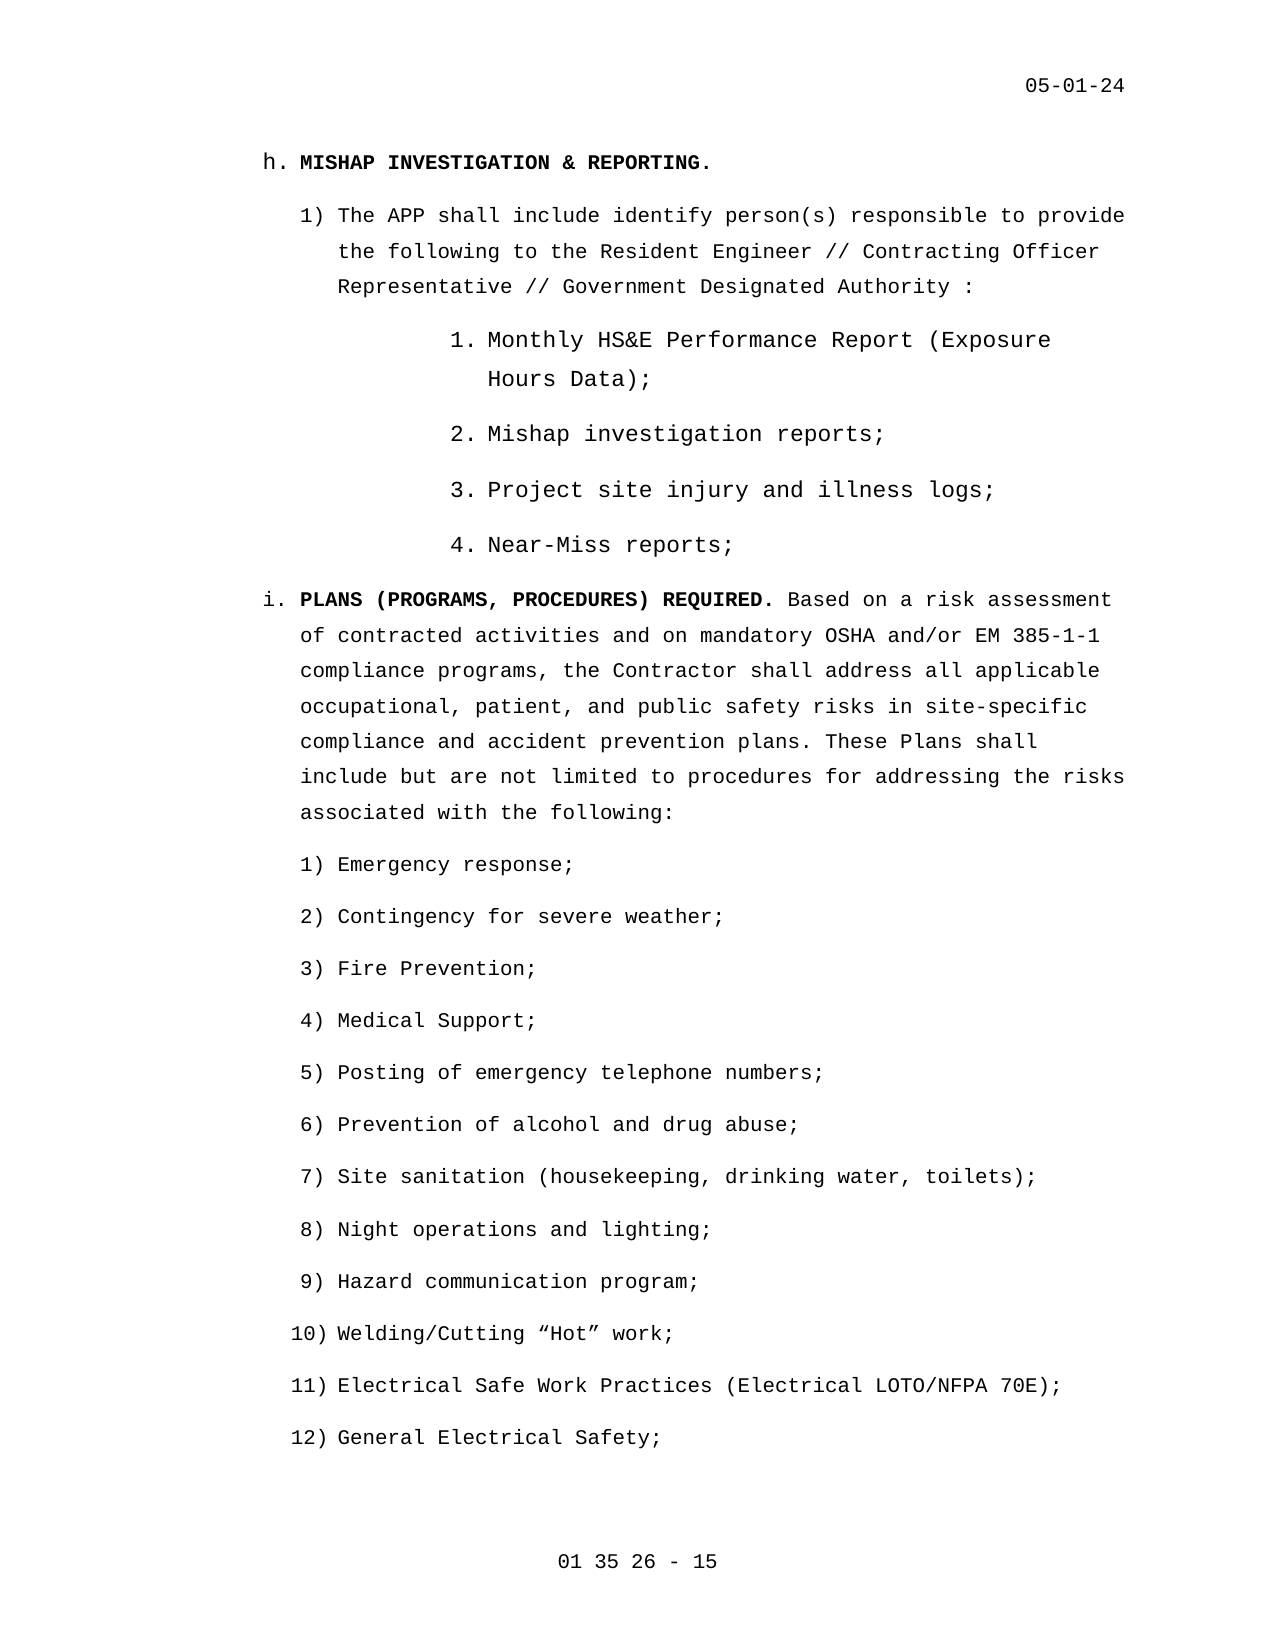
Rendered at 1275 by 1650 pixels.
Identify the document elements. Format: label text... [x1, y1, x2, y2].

text i. PLANS (PROGRAMS, PROCEDURES) REQUIRED. Based on a risk assessment of contracted activities and on mandatory OSHA and/or EM 385-1-1 compliance programs, the Contractor shall address all applicable occupational, patient, and public safety risks in site-specific compliance and accident prevention plans. These Plans shall include but are not limited to procedures for addressing the risks associated with the following: [262, 589, 1125, 826]
text 10) Welding/Cutting “Hot” work; [291, 1323, 1125, 1346]
text 11) Electrical Safe Work Practices (Electrical LOTO/NFPA 70E); [291, 1375, 1125, 1398]
text 12) General Electrical Safety; [291, 1427, 1125, 1451]
list Monthly HS&E Performance Report (Exposure Hours Data); [450, 328, 1125, 393]
list Mishap investigation reports; [450, 423, 1125, 449]
text 3) Fire Prevention; [300, 958, 1125, 982]
list Near-Miss reports; [450, 534, 1125, 560]
text h. MISHAP INVESTIGATION & REPORTING. [262, 150, 1125, 176]
list Project site injury and illness logs; [450, 478, 1125, 504]
text 8) Night operations and lighting; [300, 1218, 1125, 1242]
text 7) Site sanitation (housekeeping, drinking water, toilets); [300, 1166, 1125, 1190]
text 1) Emergency response; [300, 854, 1125, 878]
text 4) Medical Support; [300, 1010, 1125, 1034]
text 5) Posting of emergency telephone numbers; [300, 1062, 1125, 1086]
list The APP shall include identify person(s) responsible to provide the following to the Resident Engineer // Contracting Officer Representative // Government Designated Authority : [300, 206, 1125, 300]
text 2) Contingency for severe weather; [300, 906, 1125, 930]
text 6) Prevention of alcohol and drug abuse; [300, 1114, 1125, 1138]
text 9) Hazard communication program; [300, 1271, 1125, 1294]
